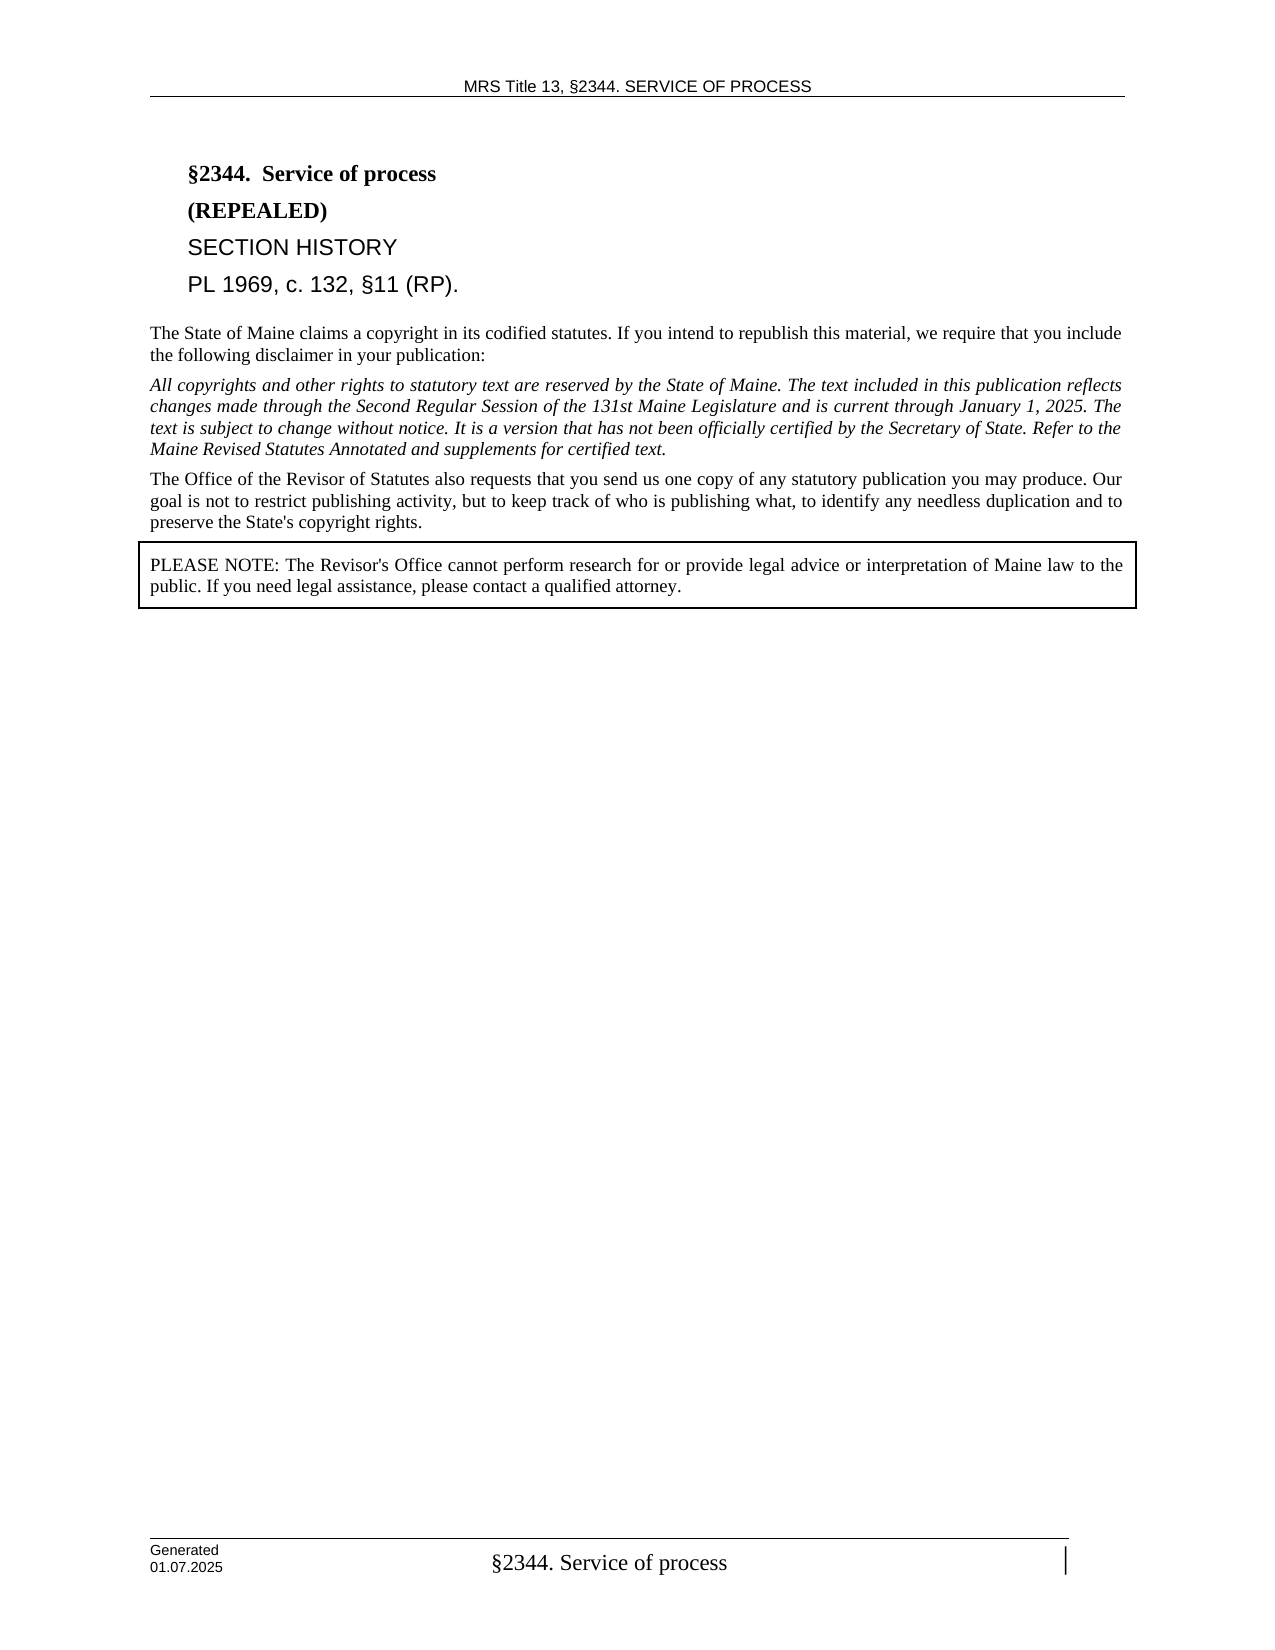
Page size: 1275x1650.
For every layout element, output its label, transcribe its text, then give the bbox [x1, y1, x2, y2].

text PL 1969, c. 132, §11 (RP). [187, 271, 1125, 297]
text SECTION HISTORY [187, 234, 1125, 260]
text The State of Maine claims a copyright in its codified statutes. If you intend to republish this material, we require that you include the following disclaimer in your publication: [150, 322, 1125, 365]
text PLEASE NOTE: The Revisor's Office cannot perform research for or provide legal advice or interpretation of Maine law to the public. If you need legal assistance, please contact a qualified attorney. [140, 543, 1135, 607]
text (REPEALED) [187, 197, 1125, 223]
text §2344. Service of process [187, 160, 1125, 187]
text The Office of the Revisor of Statutes also requests that you send us one copy of any statutory publication you may produce. Our goal is not to restrict publishing activity, but to keep track of who is publishing what, to identify any needless duplication and to preserve the State's copyright rights. [150, 468, 1125, 533]
text All copyrights and other rights to statutory text are reserved by the State of Maine. The text included in this publication reflects changes made through the Second Regular Session of the 131st Maine Legislature and is current through January 1, 2025 . The text is subject to change without notice. It is a version that has not been officially certified by the Secretary of State. Refer to the Maine Revised Statutes Annotated and supplements for certified text. [150, 373, 1125, 460]
